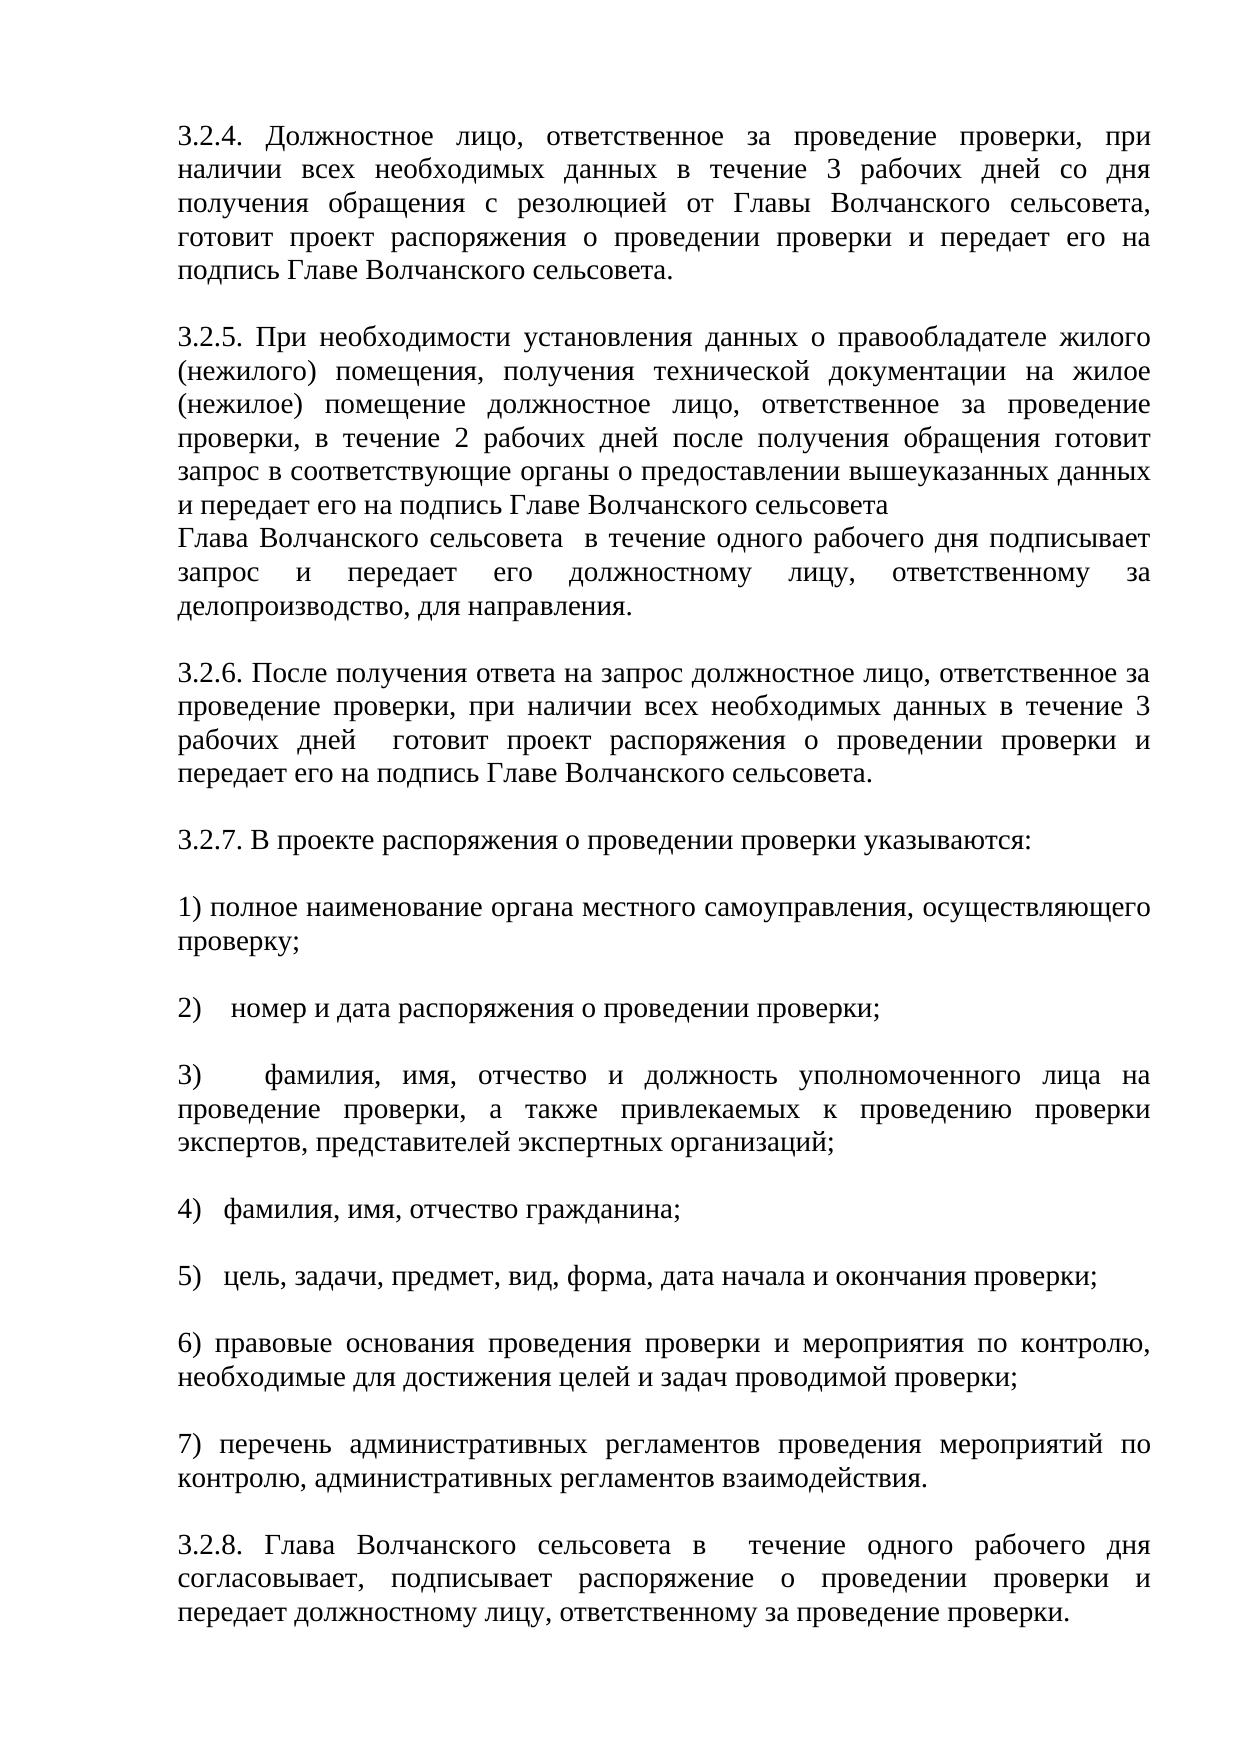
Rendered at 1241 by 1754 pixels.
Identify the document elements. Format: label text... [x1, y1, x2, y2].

text 5) цель, задачи, предмет, вид, форма, дата начала и окончания проверки; [177, 1258, 1152, 1292]
text 1) полное наименование органа местного самоуправления, осуществляющего проверку; [177, 889, 1152, 957]
text 3.2.8. Глава Волчанского сельсовета в течение одного рабочего дня согласовывает, подписывает распоряжение о проведении проверки и передает должностному лицу, ответственному за проведение проверки. [177, 1527, 1152, 1627]
text 2) номер и дата распоряжения о проведении проверки; [177, 990, 1152, 1024]
text 3.2.5. При необходимости установления данных о правообладателе жилого (нежилого) помещения, получения технической документации на жилое (нежилое) помещение должностное лицо, ответственное за проведение проверки, в течение 2 рабочих дней после получения обращения готовит запрос в соответствующие органы о предоставлении вышеуказанных данных и передает его на подпись Главе Волчанского сельсовета [177, 319, 1152, 521]
text 3.2.6. После получения ответа на запрос должностное лицо, ответственное за проведение проверки, при наличии всех необходимых данных в течение 3 рабочих дней готовит проект распоряжения о проведении проверки и передает его на подпись Главе Волчанского сельсовета. [177, 655, 1152, 789]
text 4) фамилия, имя, отчество гражданина; [177, 1191, 1152, 1225]
text 3) фамилия, имя, отчество и должность уполномоченного лица на проведение проверки, а также привлекаемых к проведению проверки экспертов, представителей экспертных организаций; [177, 1057, 1152, 1158]
text 3.2.7. В проекте распоряжения о проведении проверки указываются: [177, 822, 1152, 856]
text 7) перечень административных регламентов проведения мероприятий по контролю, административных регламентов взаимодействия. [177, 1426, 1152, 1493]
text 3.2.4. Должностное лицо, ответственное за проведение проверки, при наличии всех необходимых данных в течение 3 рабочих дней со дня получения обращения с резолюцией от Главы Волчанского сельсовета, готовит проект распоряжения о проведении проверки и передает его на подпись Главе Волчанского сельсовета. [177, 118, 1152, 286]
text Глава Волчанского сельсовета в течение одного рабочего дня подписывает запрос и передает его должностному лицу, ответственному за делопроизводство, для направления. [177, 521, 1152, 621]
text 6) правовые основания проведения проверки и мероприятия по контролю, необходимые для достижения целей и задач проводимой проверки; [177, 1326, 1152, 1393]
